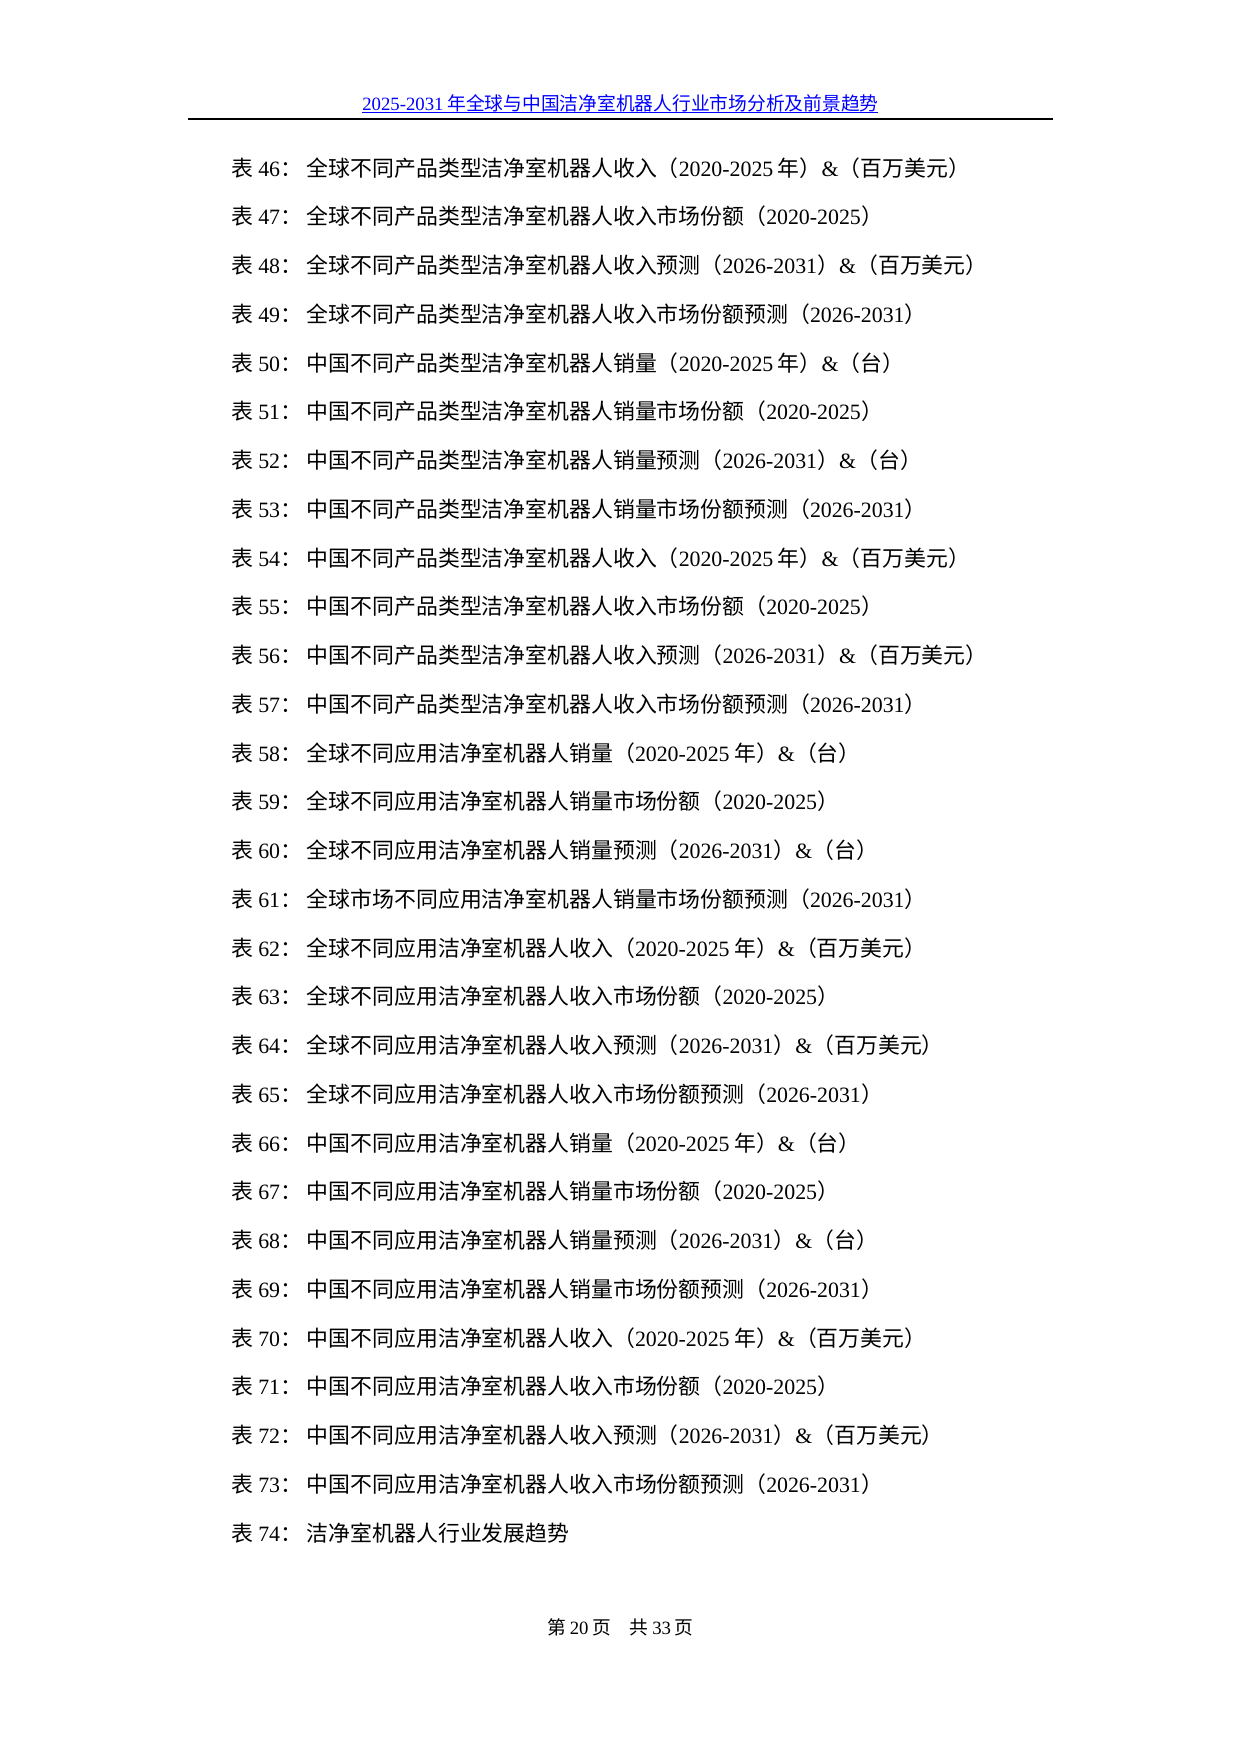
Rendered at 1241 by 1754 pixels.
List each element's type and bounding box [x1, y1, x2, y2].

text [187, 150, 1053, 1548]
